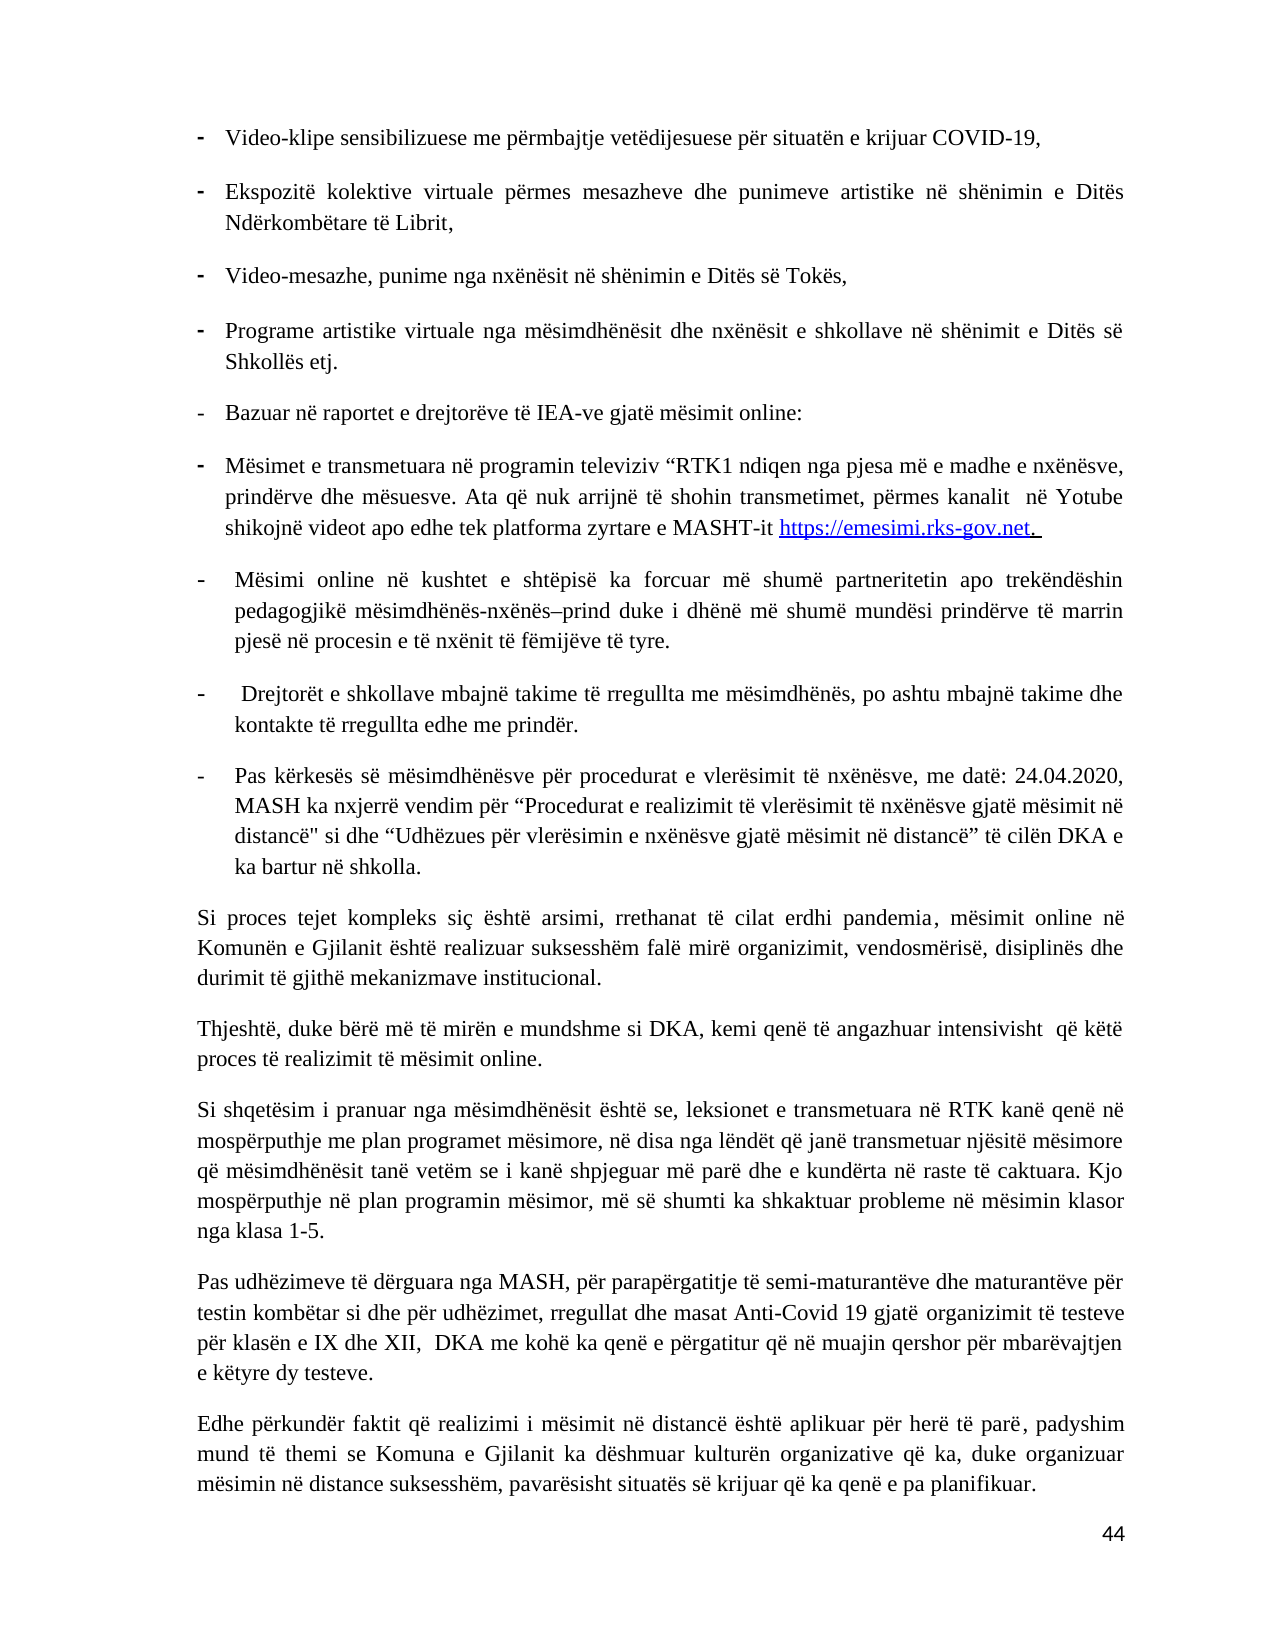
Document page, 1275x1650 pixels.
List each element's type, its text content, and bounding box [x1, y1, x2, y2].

text Pas udhëzimeve të dërguara nga MASH, për parapërgatitje të semi-maturantëve dhe maturantëve për testin kombëtar si dhe për udhëzimet, rregullat dhe masat Anti-Covid 19 gjatë organizimit të testeve për klasën e IX dhe XII, DKA me kohë ka qenë e përgatitur që në muajin qershor për mbarëvajtjen e këtyre dy testeve. [197, 1268, 1125, 1385]
list Mësimet e transmetuara në programin televiziv “RTK1 ndiqen nga pjesa më e madhe e nxënësve, prindërve dhe mësuesve. Ata që nuk arrijnë të shohin transmetimet, përmes kanalit në Yotube shikojnë videot apo edhe tek platforma zyrtare e MASHT-it https://emesimi.rks-gov.net. [197, 450, 1125, 540]
text Thjeshtë, duke bërë më të mirën e mundshme si DKA, kemi qenë të angazhuar intensivisht që këtë proces të realizimit të mësimit online. [197, 1015, 1125, 1072]
list Ekspozitë kolektive virtuale përmes mesazheve dhe punimeve artistike në shënimin e Ditës Ndërkombëtare të Librit, [197, 176, 1125, 236]
text Si shqetësim i pranuar nga mësimdhënësit është se, leksionet e transmetuara në RTK kanë qenë në mospërputhje me plan programet mësimore, në disa nga lëndët që janë transmetuar njësitë mësimore që mësimdhënësit tanë vetëm se i kanë shpjeguar më parë dhe e kundërta në raste të caktuara. Kjo mospërputhje në plan programin mësimor, më së shumti ka shkaktuar probleme në mësimin klasor nga klasa 1-5. [197, 1096, 1125, 1244]
list Video-mesazhe, punime nga nxënësit në shënimin e Ditës së Tokës, [197, 261, 1125, 290]
text Si proces tejet kompleks siç është arsimi, rrethanat të cilat erdhi pandemia, mësimit online në Komunën e Gjilanit është realizuar suksesshëm falë mirë organizimit, vendosmërisë, disiplinës dhe durimit të gjithë mekanizmave institucional. [197, 904, 1125, 991]
list Programe artistike virtuale nga mësimdhënësit dhe nxënësit e shkollave në shënimit e Ditës së Shkollës etj. [197, 315, 1125, 374]
list Drejtorët e shkollave mbajnë takime të rregullta me mësimdhënës, po ashtu mbajnë takime dhe kontakte të rregullta edhe me prindër. [197, 678, 1125, 737]
list Mësimi online në kushtet e shtëpisë ka forcuar më shumë partneritetin apo trekëndëshin pedagogjikë mësimdhënës-nxënës–prind duke i dhënë më shumë mundësi prindërve të marrin pjesë në procesin e të nxënit të fëmijëve të tyre. [197, 564, 1125, 654]
text Edhe përkundër faktit që realizimi i mësimit në distancë është aplikuar për herë të parë, padyshim mund të themi se Komuna e Gjilanit ka dëshmuar kulturën organizative që ka, duke organizuar mësimin në distance suksesshëm, pavarësisht situatës së krijuar që ka qenë e pa planifikuar. [197, 1410, 1125, 1497]
list Bazuar në raportet e drejtorëve të IEA-ve gjatë mësimit online: [197, 399, 1125, 426]
list Video-klipe sensibilizuese me përmbajtje vetëdijesuese për situatën e krijuar COVID-19, [197, 122, 1125, 151]
list Pas kërkesës së mësimdhënësve për procedurat e vlerësimit të nxënësve, me datë: 24.04.2020, MASH ka nxjerrë vendim për “Procedurat e realizimit të vlerësimit të nxënësve gjatë mësimit në distancë" si dhe “Udhëzues për vlerësimin e nxënësve gjatë mësimit në distancë” të cilën DKA e ka bartur në shkolla. [197, 762, 1125, 879]
